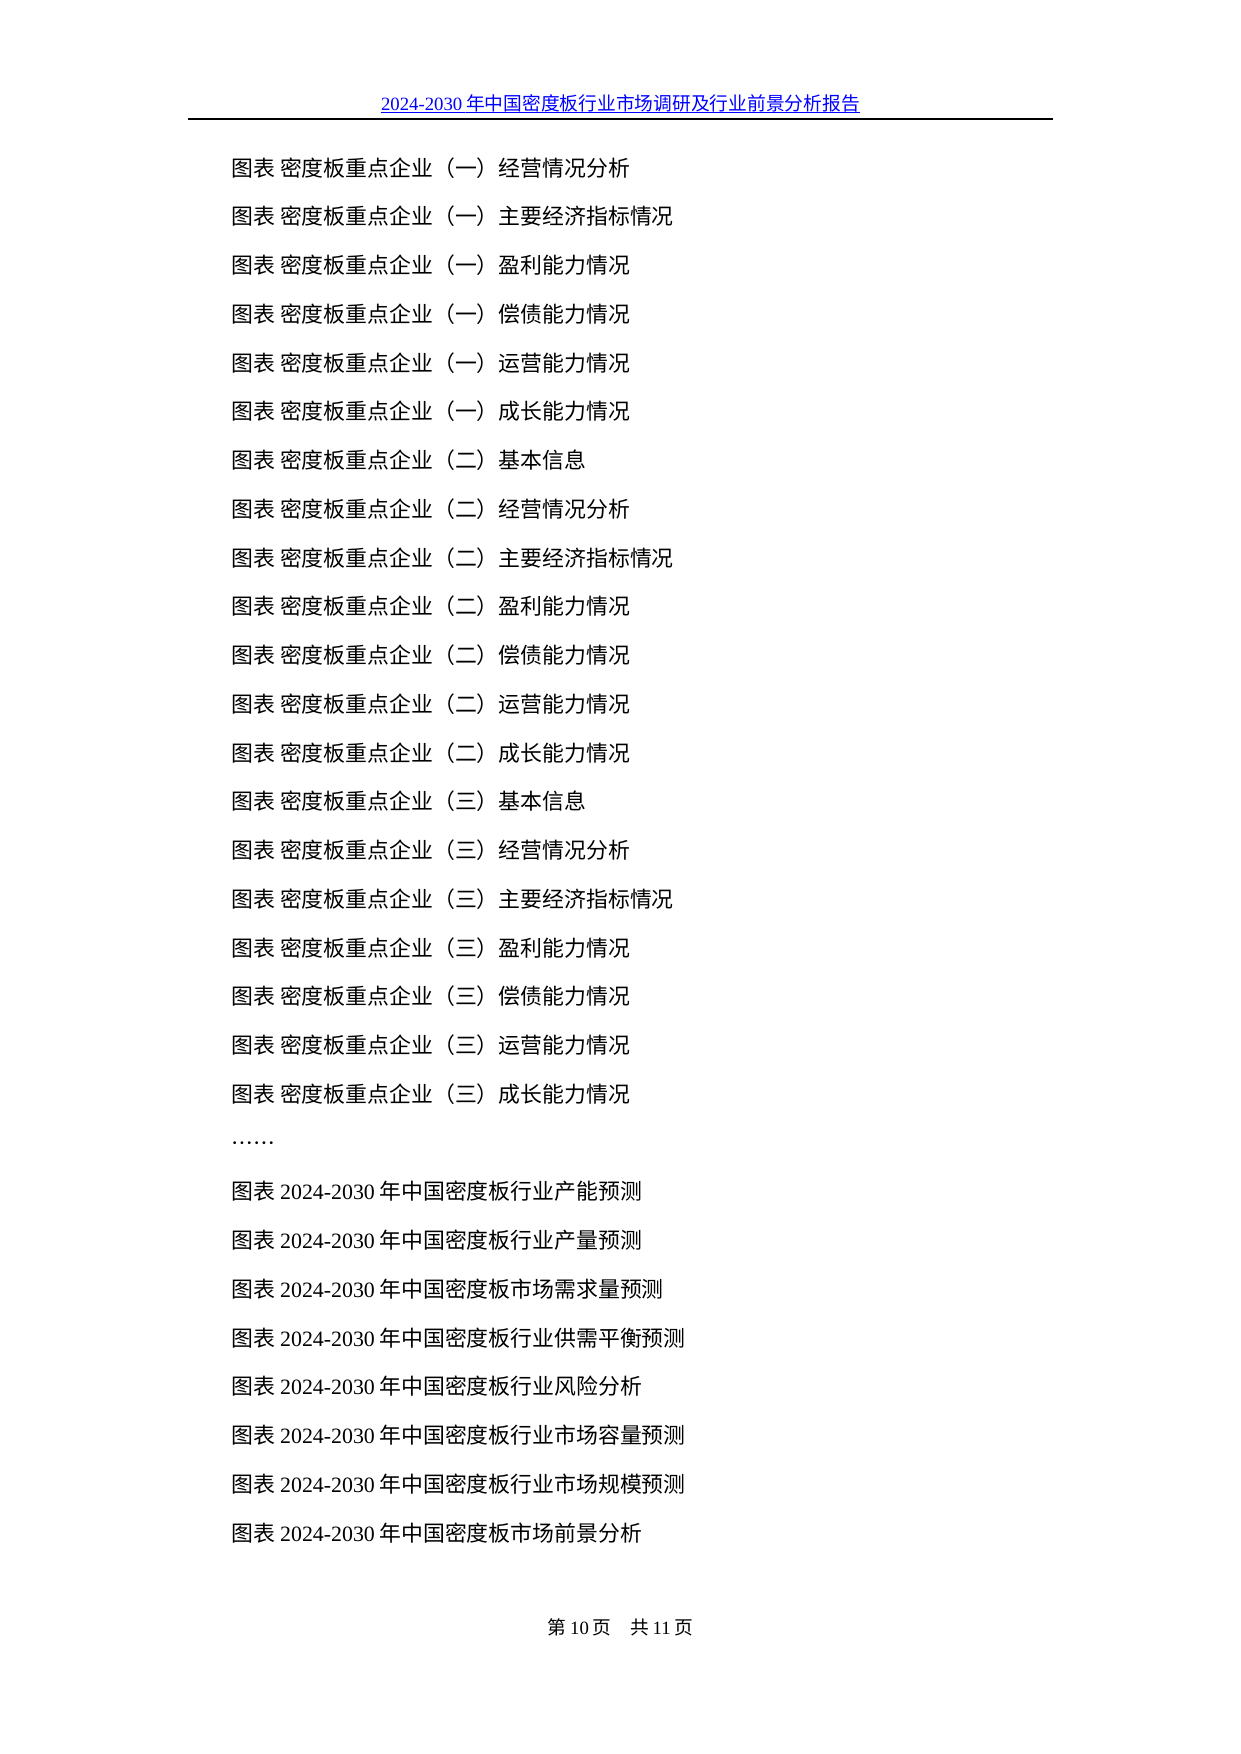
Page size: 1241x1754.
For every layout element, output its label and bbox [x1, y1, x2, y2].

text [187, 150, 1053, 1548]
